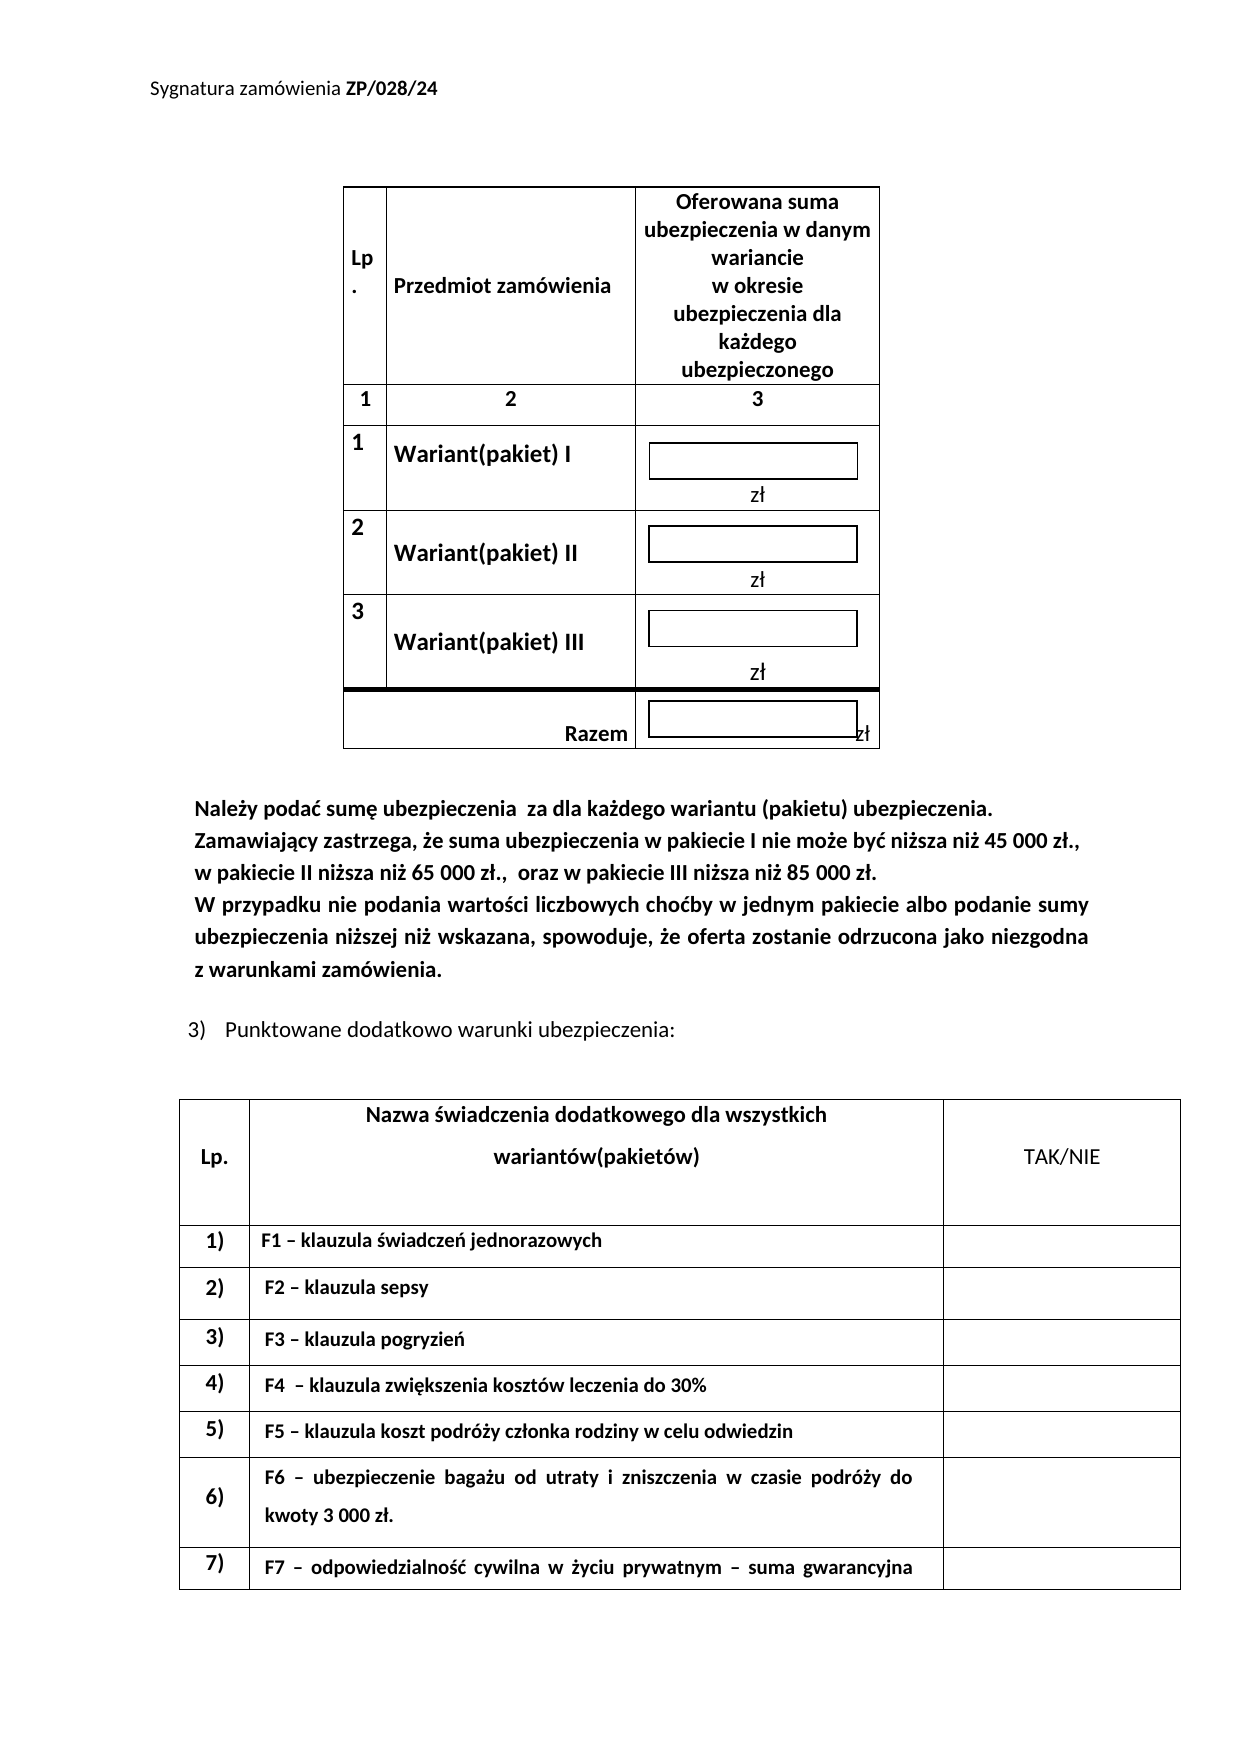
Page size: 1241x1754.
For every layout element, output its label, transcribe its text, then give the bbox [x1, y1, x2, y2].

list Punktowane dodatkowo warunki ubezpieczenia: [187, 1015, 1090, 1043]
table_cell F1 – klauzula świadczeń jednorazowych [250, 1226, 943, 1267]
table_cell 2) [180, 1268, 249, 1319]
table_header Lp. [180, 1100, 249, 1225]
table_cell 1 [344, 426, 386, 510]
text W przypadku nie podania wartości liczbowych choćby w jednym pakiecie albo podanie sumy ubezpieczenia niższej niż wskazana, spowoduje, że oferta zostanie odrzucona jako niezgodna z warunkami zamówienia. [194, 890, 1090, 983]
table_header TAK/NIE [944, 1100, 1180, 1225]
table_cell Wariant(pakiet) III [387, 595, 635, 687]
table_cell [250, 1548, 943, 1589]
table_cell Wariant(pakiet) I [387, 426, 635, 510]
table_header Lp. [344, 188, 386, 383]
table_cell Wariant(pakiet) II [387, 511, 635, 594]
table_header Przedmiot zamówienia [387, 188, 635, 383]
table_cell 5) [180, 1412, 249, 1457]
table_cell 2 [387, 385, 635, 425]
table_cell [944, 1268, 1180, 1319]
table_cell [944, 1412, 1180, 1457]
table_cell F5 – klauzula koszt podróży członka rodziny w celu odwiedzin [250, 1412, 943, 1457]
table_cell 6) [180, 1458, 249, 1547]
table_cell 1 [344, 385, 386, 425]
table_cell 7) [180, 1548, 249, 1589]
table_cell F3 – klauzula pogryzień [250, 1320, 943, 1365]
table_cell zł [636, 595, 879, 687]
table_cell [944, 1548, 1180, 1589]
table_cell 3 [636, 385, 879, 425]
table_cell zł [636, 426, 879, 510]
table_cell zł [636, 692, 879, 748]
table_cell [944, 1226, 1180, 1267]
table_cell 3) [180, 1320, 249, 1365]
text Należy podać sumę ubezpieczenia za dla każdego wariantu (pakietu) ubezpieczenia. Zamawiający zastrzega, że suma ubezpieczenia w pakiecie I nie może być niższa niż 45 000 zł., w pakiecie II niższa niż 65 000 zł., oraz w pakiecie III niższa niż 85 000 zł. [194, 794, 1090, 886]
table_cell F6 – ubezpieczenie bagażu od utraty i zniszczenia w czasie podróży do kwoty 3 000 zł. [250, 1458, 943, 1547]
table_header Oferowana suma ubezpieczenia w danym wariancie w okresie ubezpieczenia dla każdego ubezpieczonego [636, 188, 879, 383]
table_cell 3 [344, 595, 386, 687]
table_cell Razem [344, 692, 635, 748]
table_cell [944, 1366, 1180, 1411]
table_cell [944, 1320, 1180, 1365]
table_header Nazwa świadczenia dodatkowego dla wszystkich wariantów(pakietów) [250, 1100, 943, 1225]
table_cell F2 – klauzula sepsy [250, 1268, 943, 1319]
table_cell 1) [180, 1226, 249, 1267]
table_cell [944, 1458, 1180, 1547]
table_cell 4) [180, 1366, 249, 1411]
table_cell F4 – klauzula zwiększenia kosztów leczenia do 30% [250, 1366, 943, 1411]
table_cell zł [636, 511, 879, 594]
table_cell 2 [344, 511, 386, 594]
